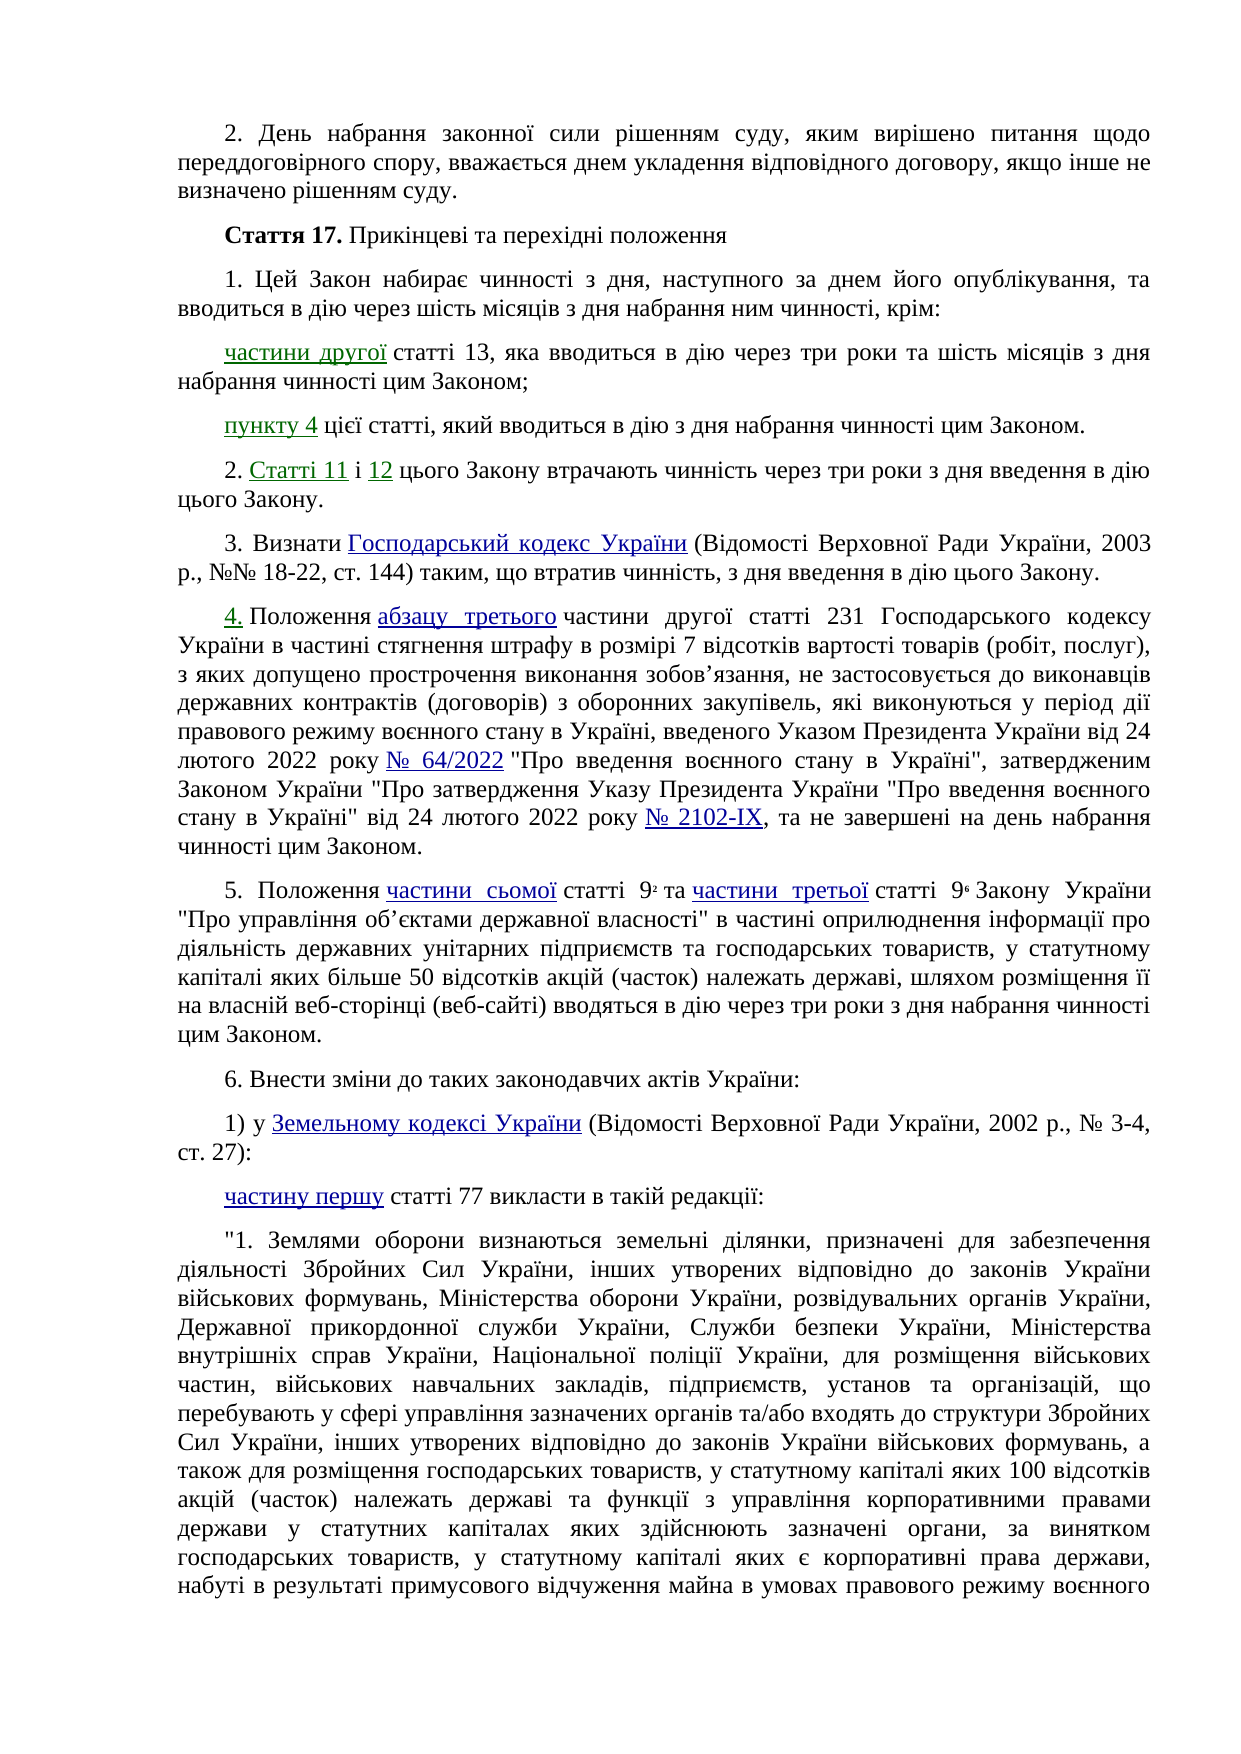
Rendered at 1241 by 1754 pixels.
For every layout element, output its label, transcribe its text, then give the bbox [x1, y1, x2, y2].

text частину першу статті 77 викласти в такій редакції: [177, 1181, 1152, 1210]
text 6. Внести зміни до таких законодавчих актів України: [177, 1064, 1152, 1092]
text 2. Статті 11 і 12 цього Закону втрачають чинність через три роки з дня введення в дію цього Закону. [177, 455, 1152, 512]
text 3. Визнати Господарський кодекс України (Відомості Верховної Ради України, 2003 р., №№ 18-22, ст. 144) таким, що втратив чинність, з дня введення в дію цього Закону. [177, 528, 1152, 586]
text 4. Положення абзацу третього частини другої статті 231 Господарського кодексу України в частині стягнення штрафу в розмірі 7 відсотків вартості товарів (робіт, послуг), з яких допущено прострочення виконання зобов’язання, не застосовується до виконавців державних контрактів (договорів) з оборонних закупівель, які виконуються у період дії правового режиму воєнного стану в Україні, введеного Указом Президента України від 24 лютого 2022 року № 64/2022 "Про введення воєнного стану в Україні", затвердженим Законом України "Про затвердження Указу Президента України "Про введення воєнного стану в Україні" від 24 лютого 2022 року № 2102-IX, та не завершені на день набрання чинності цим Законом. [177, 601, 1152, 860]
text Стаття 17. Прикінцеві та перехідні положення [177, 220, 1152, 249]
text 1) у Земельному кодексі України (Відомості Верховної Ради України, 2002 р., № 3-4, ст. 27): [177, 1108, 1152, 1166]
text частини другої статті 13, яка вводиться в дію через три роки та шість місяців з дня набрання чинності цим Законом; [177, 337, 1152, 395]
text пункту 4 цієї статті, який вводиться в дію з дня набрання чинності цим Законом. [177, 411, 1152, 439]
text 2. День набрання законної сили рішенням суду, яким вирішено питання щодо переддоговірного спору, вважається днем укладення відповідного договору, якщо інше не визначено рішенням суду. [177, 118, 1152, 204]
text 1. Цей Закон набирає чинності з дня, наступного за днем його опублікування, та вводиться в дію через шість місяців з дня набрання ним чинності, крім: [177, 264, 1152, 322]
text 5. Положення частини сьомої статті 9-2 та частини третьої статті 9-6 Закону України "Про управління об’єктами державної власності" в частині оприлюднення інформації про діяльність державних унітарних підприємств та господарських товариств, у статутному капіталі яких більше 50 відсотків акцій (часток) належать державі, шляхом розміщення її на власній веб-сторінці (веб-сайті) вводяться в дію через три роки з дня набрання чинності цим Законом. [177, 876, 1152, 1048]
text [177, 1226, 1152, 1599]
